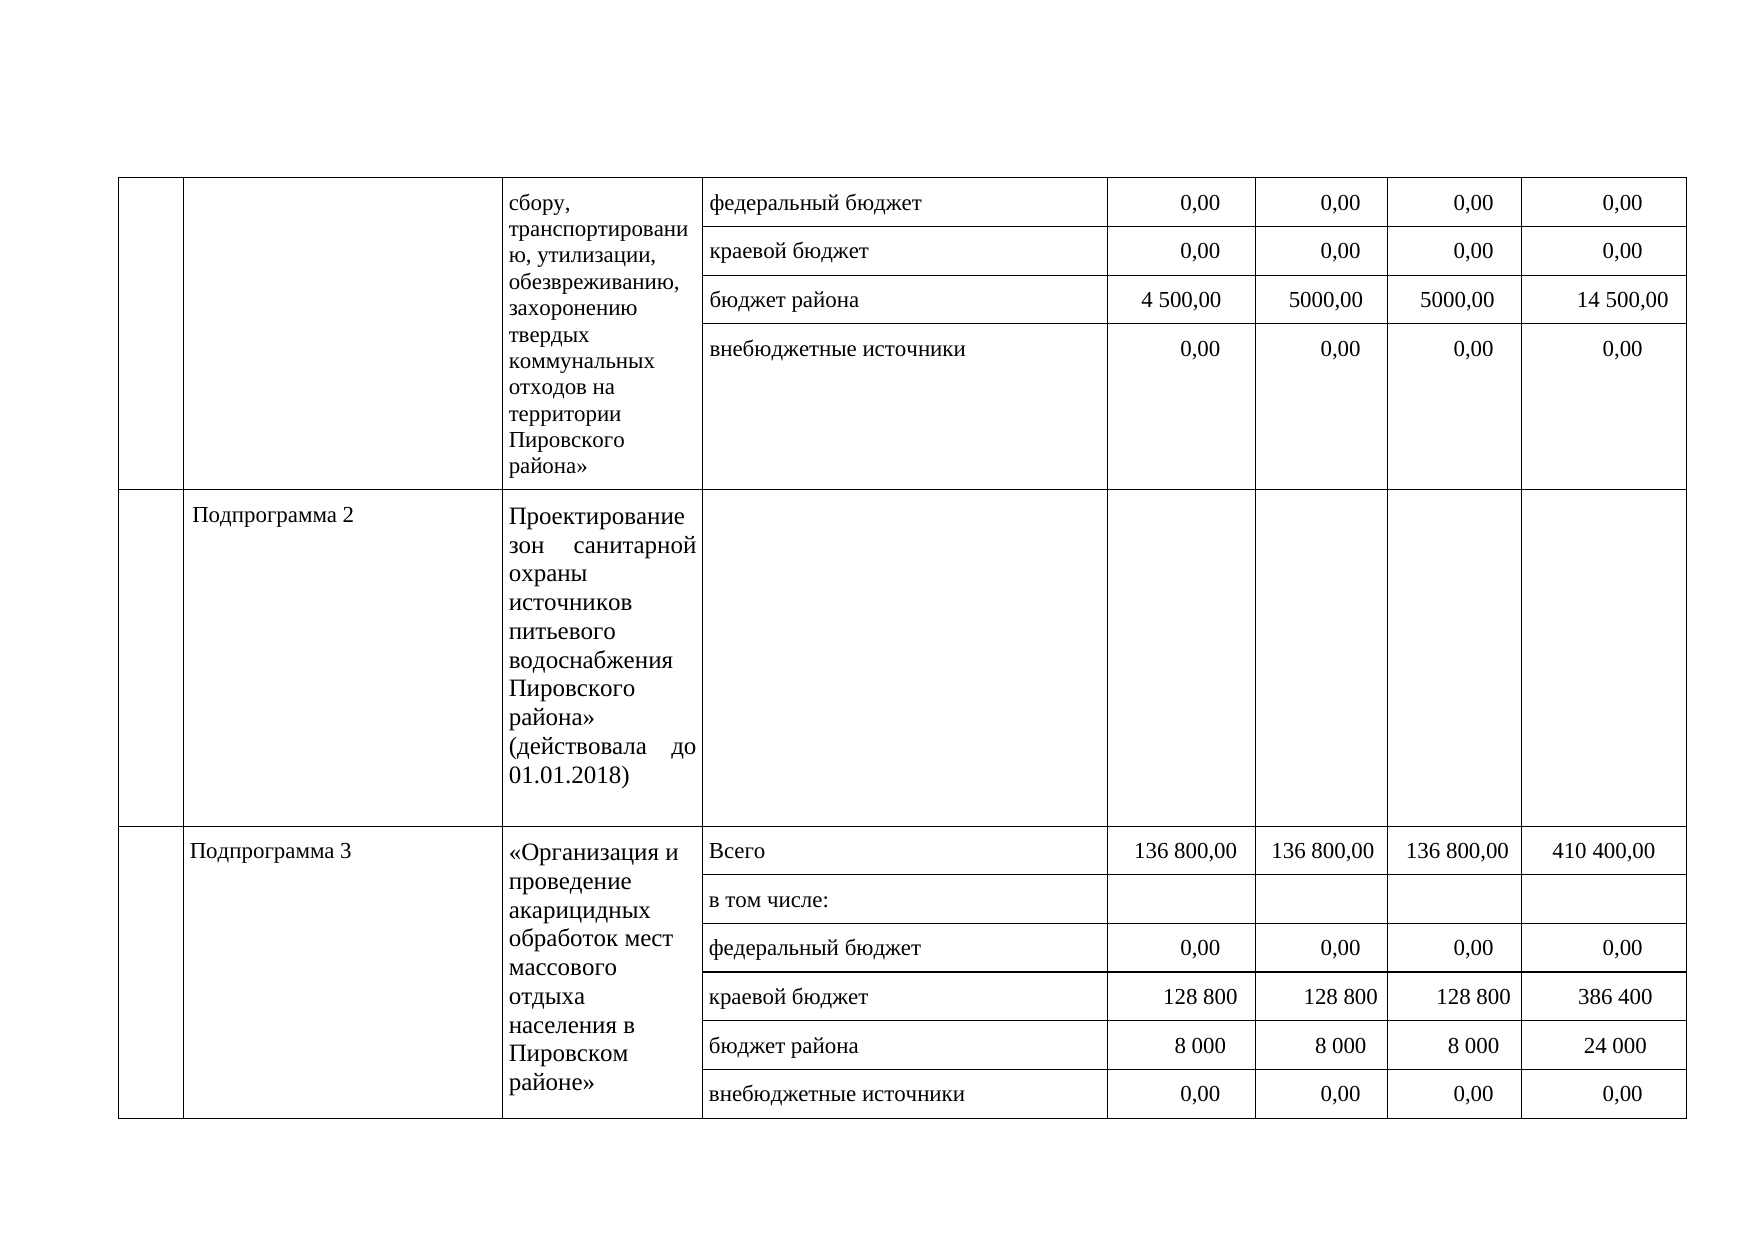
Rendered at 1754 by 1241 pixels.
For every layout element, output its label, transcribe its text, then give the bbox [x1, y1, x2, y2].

table_cell 0,00 [1388, 178, 1521, 226]
table_cell Проектирование зон санитарной охраны источников питьевого водоснабжения Пировского района» (действовала до 01.01.2018) [503, 490, 702, 826]
table_cell 410 400,00 [1522, 827, 1686, 874]
table_cell 0,00 [1522, 924, 1686, 971]
table_cell федеральный бюджет [703, 924, 1107, 971]
table_cell 5000,00 [1256, 276, 1387, 323]
table_cell федеральный бюджет [703, 178, 1107, 226]
table_cell 128 800 [1388, 973, 1521, 1020]
table_cell 0,00 [1522, 1070, 1686, 1117]
table_cell [1256, 875, 1387, 923]
table_cell 8 000 [1108, 1021, 1255, 1069]
table_cell 8 000 [1388, 1021, 1521, 1069]
table_cell [1388, 490, 1521, 826]
table_cell Всего [703, 827, 1107, 874]
table_cell 0,00 [1256, 924, 1387, 971]
table_cell внебюджетные источники [703, 324, 1107, 489]
table_cell 0,00 [1256, 324, 1387, 489]
table_cell 136 800,00 [1388, 827, 1521, 874]
table_cell 0,00 [1108, 1070, 1255, 1117]
table_cell [1256, 490, 1387, 826]
table_cell 0,00 [1522, 178, 1686, 226]
table_cell [703, 490, 1107, 826]
table_cell краевой бюджет [703, 973, 1107, 1020]
table_cell [1388, 875, 1521, 923]
table_cell 14 500,00 [1522, 276, 1686, 323]
table_cell 0,00 [1108, 227, 1255, 274]
table_cell Подпрограмма 3 [184, 827, 502, 1117]
table_cell [1522, 490, 1686, 826]
table_cell 0,00 [1388, 227, 1521, 274]
table_cell 0,00 [1388, 924, 1521, 971]
table_cell [119, 827, 183, 1117]
table_cell 128 800 [1256, 973, 1387, 1020]
table_cell [1108, 490, 1255, 826]
table_cell в том числе: [703, 875, 1107, 923]
table_cell 0,00 [1108, 324, 1255, 489]
table_cell 0,00 [1108, 178, 1255, 226]
table_cell «Организация и проведение акарицидных обработок мест массового отдыха населения в Пировском районе» [503, 827, 702, 1117]
table_cell 0,00 [1388, 1070, 1521, 1117]
table_cell бюджет района [703, 276, 1107, 323]
table_cell 0,00 [1256, 1070, 1387, 1117]
table_cell 136 800,00 [1256, 827, 1387, 874]
table_cell 0,00 [1108, 924, 1255, 971]
table_cell 24 000 [1522, 1021, 1686, 1069]
table_cell 386 400 [1522, 973, 1686, 1020]
table_cell 5000,00 [1388, 276, 1521, 323]
table_cell 0,00 [1256, 178, 1387, 226]
table_cell 0,00 [1388, 324, 1521, 489]
table_cell [1522, 875, 1686, 923]
table_cell [119, 490, 183, 826]
table_cell 8 000 [1256, 1021, 1387, 1069]
table_cell бюджет района [703, 1021, 1107, 1069]
table_cell 136 800,00 [1108, 827, 1255, 874]
table_cell внебюджетные источники [703, 1070, 1107, 1117]
table_cell 4 500,00 [1108, 276, 1255, 323]
table_cell [1108, 875, 1255, 923]
table_cell 0,00 [1256, 227, 1387, 274]
table_cell 0,00 [1522, 227, 1686, 274]
table_cell 0,00 [1522, 324, 1686, 489]
table_cell краевой бюджет [703, 227, 1107, 274]
table_cell Подпрограмма 2 [184, 490, 502, 826]
table_cell 128 800 [1108, 973, 1255, 1020]
